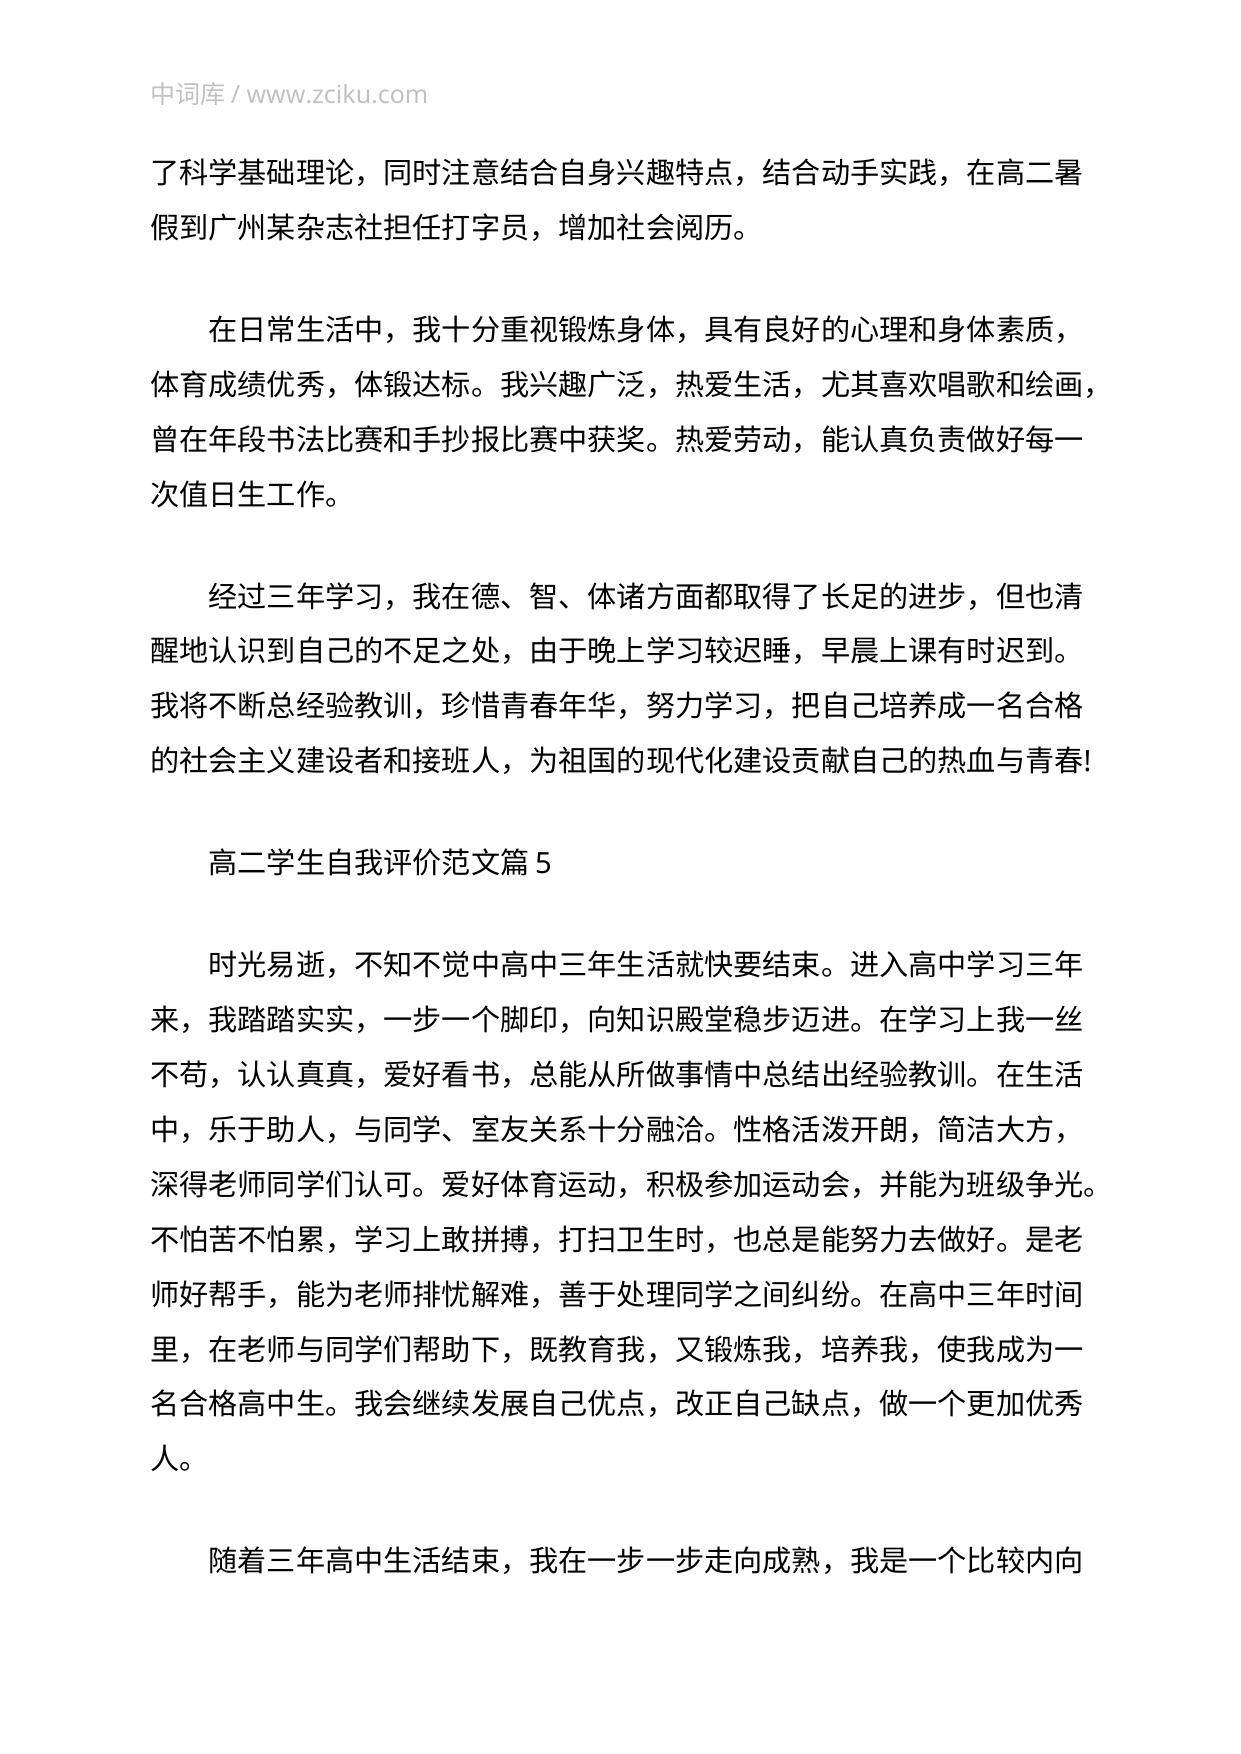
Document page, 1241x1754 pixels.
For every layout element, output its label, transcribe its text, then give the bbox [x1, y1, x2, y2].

text 在日常生活中，我十分重视锻炼身体，具有良好的心理和身体素质，体育成绩优秀，体锻达标。我兴趣广泛，热爱生活，尤其喜欢唱歌和绘画，曾在年段书法比赛和手抄报比赛中获奖。热爱劳动，能认真负责做好每一次值日生工作。 [150, 307, 1090, 514]
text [150, 1538, 1090, 1580]
text 时光易逝，不知不觉中高中三年生活就快要结束。进入高中学习三年来，我踏踏实实，一步一个脚印，向知识殿堂稳步迈进。在学习上我一丝不苟，认认真真，爱好看书，总能从所做事情中总结出经验教训。在生活中，乐于助人，与同学、室友关系十分融洽。性格活泼开朗，简洁大方，深得老师同学们认可。爱好体育运动，积极参加运动会，并能为班级争光。不怕苦不怕累，学习上敢拼搏，打扫卫生时，也总是能努力去做好。是老师好帮手，能为老师排忧解难，善于处理同学之间纠纷。在高中三年时间里，在老师与同学们帮助下，既教育我，又锻炼我，培养我，使我成为一名合格高中生。我会继续发展自己优点，改正自己缺点，做一个更加优秀人。 [150, 942, 1090, 1478]
text 高二学生自我评价范文篇5 [150, 840, 1090, 882]
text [150, 150, 1090, 247]
text 经过三年学习，我在德、智、体诸方面都取得了长足的进步，但也清醒地认识到自己的不足之处，由于晚上学习较迟睡，早晨上课有时迟到。我将不断总经验教训，珍惜青春年华，努力学习，把自己培养成一名合格的社会主义建设者和接班人，为祖国的现代化建设贡献自己的热血与青春! [150, 573, 1090, 780]
